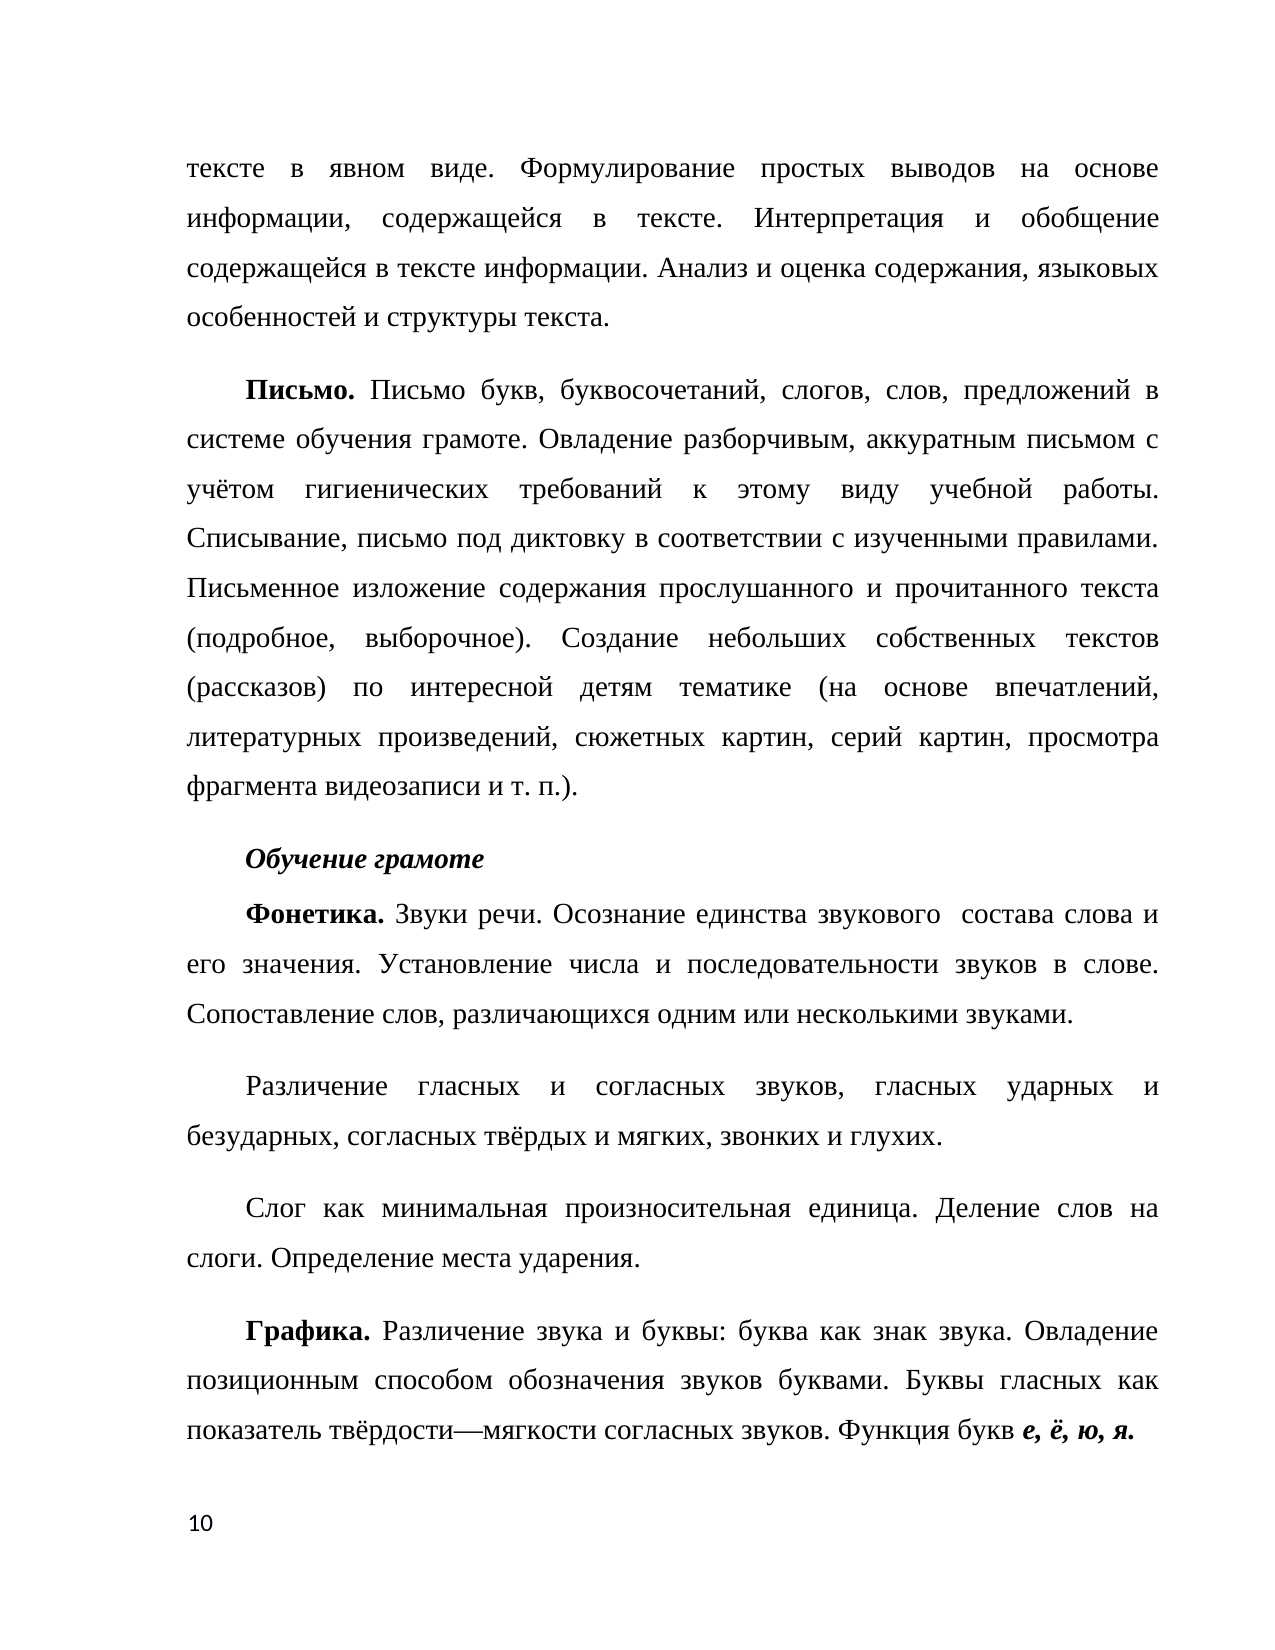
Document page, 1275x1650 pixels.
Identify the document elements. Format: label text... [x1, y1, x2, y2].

text Слог как минимальная произносительная единица. Деление слов на слоги. Определение места ударения. [186, 1191, 1160, 1274]
text Различение гласных и согласных звуков, гласных ударных и безударных, согласных твёрдых и мягких, звонких и глухих. [186, 1068, 1160, 1152]
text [186, 151, 1160, 333]
text Обучение грамоте [245, 841, 1162, 875]
text Письмо. Письмо букв, буквосочетаний, слогов, слов, предложений в системе обучения грамоте. Овладение разборчивым, аккуратным письмом с учётом гигиенических требований к этому виду учебной работы. Списывание, письмо под диктовку в соответствии с изученными правилами. Письменное изложение содержания прослушанного и прочитанного текста (подробное, выборочное). Создание небольших собственных текстов (рассказов) по интересной детям тематике (на основе впечатлений, литературных произведений, сюжетных картин, серий картин, просмотра фрагмента видеозаписи и т. п.). [186, 372, 1160, 802]
text Фонетика. Звуки речи. Осознание единства звукового состава слова и его значения. Установление числа и последовательности звуков в слове. Сопоставление слов, различающихся одним или несколькими звуками. [186, 897, 1160, 1029]
text Графика. Различение звука и буквы: буква как знак звука. Овладение позиционным способом обозначения звуков буквами. Буквы гласных как показатель твёрдости—мягкости согласных звуков. Функция букв е, ё, ю, я. [186, 1313, 1160, 1446]
